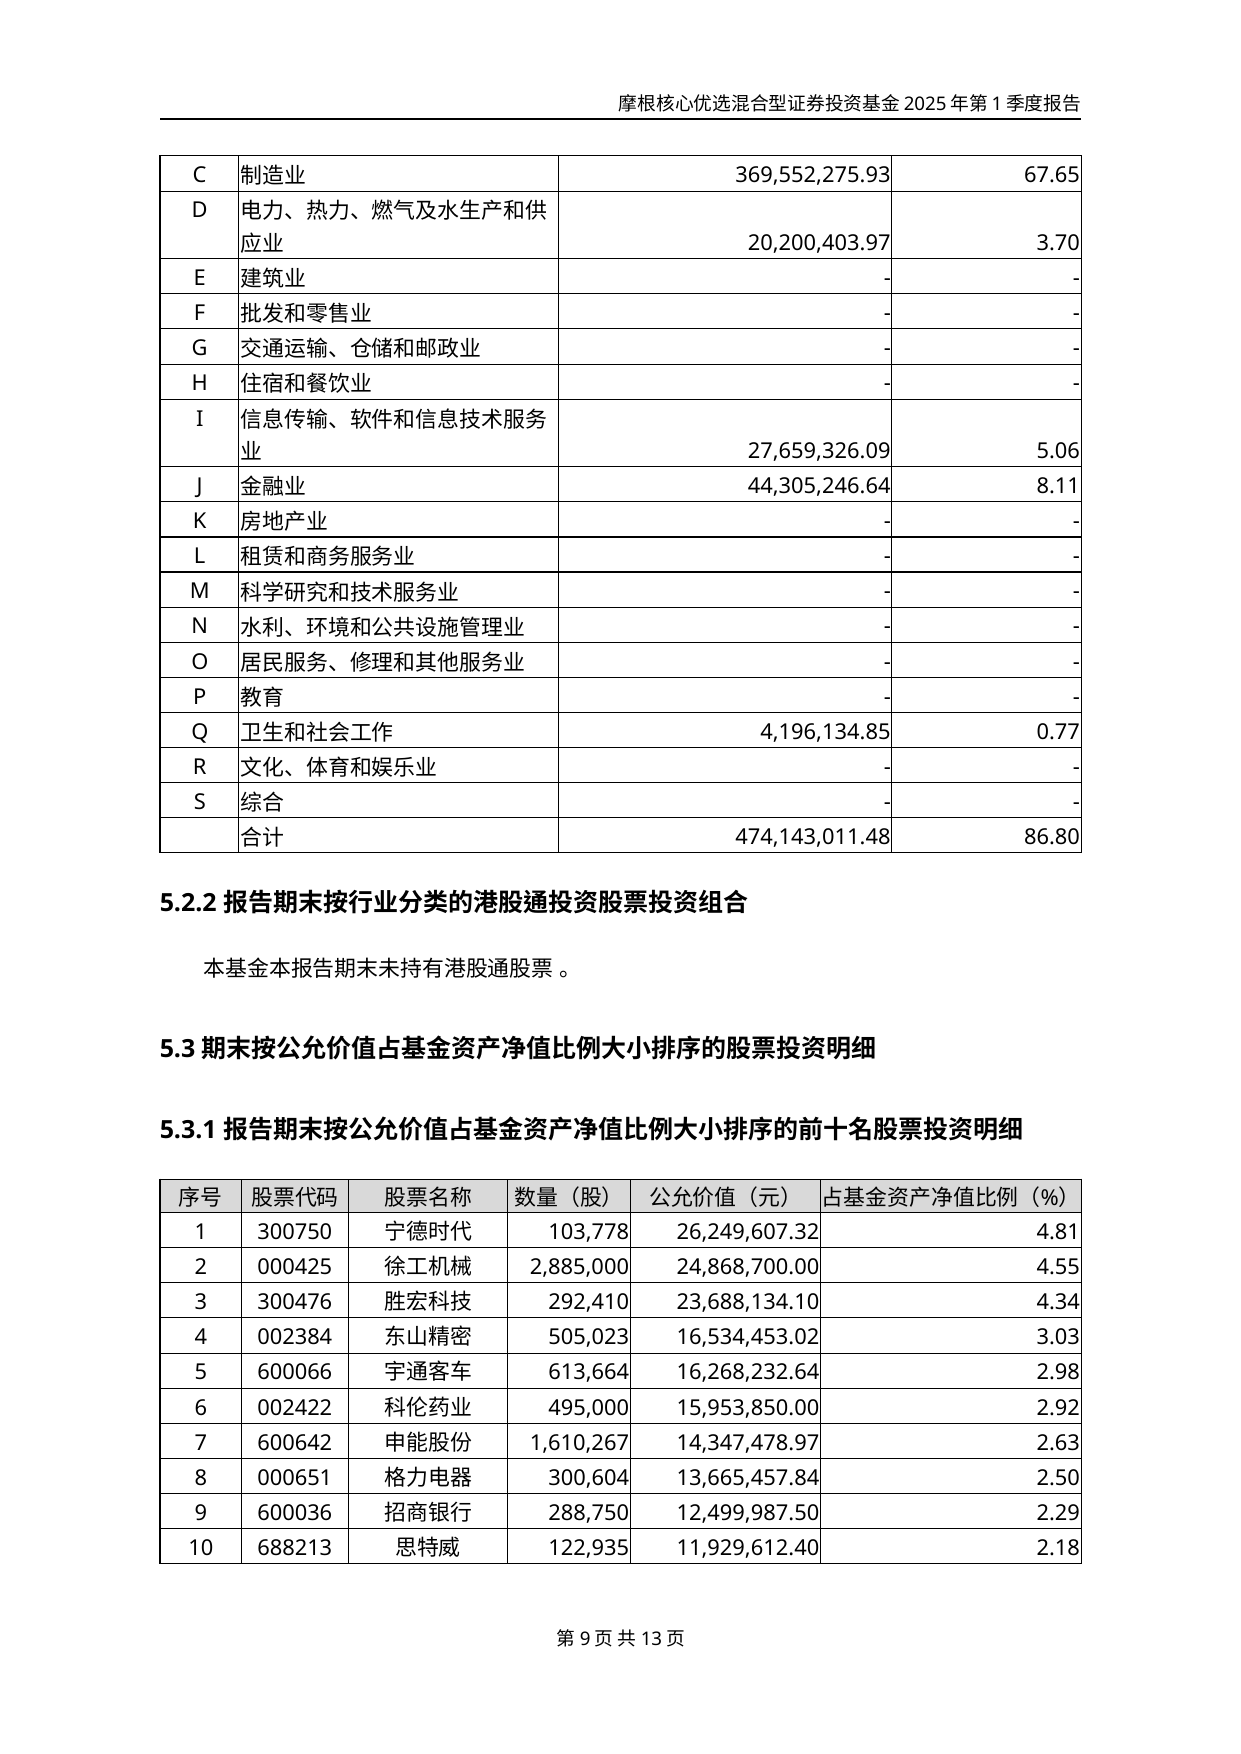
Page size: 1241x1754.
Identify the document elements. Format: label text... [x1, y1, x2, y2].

table_cell 688213 [242, 1529, 348, 1563]
table_cell 综合 [239, 783, 558, 817]
table_cell 教育 [239, 678, 558, 712]
table_cell 20,200,403.97 [559, 192, 891, 258]
table_cell 合计 [239, 818, 558, 852]
table_cell 122,935 [508, 1529, 630, 1563]
table_cell 16,268,232.64 [631, 1354, 820, 1387]
table_cell - [892, 573, 1081, 607]
table_cell 卫生和社会工作 [239, 713, 558, 747]
table_cell 金融业 [239, 467, 558, 501]
table_cell 东山精密 [349, 1318, 507, 1352]
table_cell J [161, 467, 238, 501]
table_cell 23,688,134.10 [631, 1283, 820, 1317]
table_cell 5.06 [892, 400, 1081, 466]
table_cell 思特威 [349, 1529, 507, 1563]
table_header 占基金资产净值比例（%） [821, 1180, 1081, 1212]
table_cell 居民服务、修理和其他服务业 [239, 643, 558, 677]
table_cell 7 [161, 1424, 241, 1458]
table_cell 495,000 [508, 1389, 630, 1423]
table_cell M [161, 573, 238, 607]
table_cell S [161, 783, 238, 817]
table_cell 2 [161, 1248, 241, 1282]
table_cell 288,750 [508, 1494, 630, 1528]
table_cell 505,023 [508, 1318, 630, 1352]
table_cell - [559, 643, 891, 677]
table_cell E [161, 259, 238, 293]
table_cell 2.50 [821, 1459, 1081, 1493]
table_cell 002422 [242, 1389, 348, 1423]
table_cell F [161, 294, 238, 328]
table_cell 000425 [242, 1248, 348, 1282]
title 报告期末按行业分类的港股通投资股票投资组合 [159, 869, 1081, 934]
table_cell P [161, 678, 238, 712]
table_cell Q [161, 713, 238, 747]
table_cell 交通运输、仓储和邮政业 [239, 329, 558, 363]
table_cell 2.92 [821, 1389, 1081, 1423]
table_cell 26,249,607.32 [631, 1213, 820, 1247]
table_header 股票代码 [242, 1180, 348, 1212]
table_cell 租赁和商务服务业 [239, 538, 558, 571]
table_cell 6 [161, 1389, 241, 1423]
table_cell 27,659,326.09 [559, 400, 891, 466]
table_cell 5 [161, 1354, 241, 1387]
table_cell - [892, 329, 1081, 363]
table_cell 格力电器 [349, 1459, 507, 1493]
table_cell - [559, 608, 891, 642]
table_cell 16,534,453.02 [631, 1318, 820, 1352]
table_cell 4.81 [821, 1213, 1081, 1247]
table_cell 474,143,011.48 [559, 818, 891, 852]
table_cell 14,347,478.97 [631, 1424, 820, 1458]
table_cell 103,778 [508, 1213, 630, 1247]
table_cell 1,610,267 [508, 1424, 630, 1458]
title 报告期末按公允价值占基金资产净值比例大小排序的前十名股票投资明细 [159, 1096, 1081, 1161]
table_cell N [161, 608, 238, 642]
title 期末按公允价值占基金资产净值比例大小排序的股票投资明细 [159, 1015, 1081, 1080]
table_cell - [892, 365, 1081, 398]
table_cell H [161, 365, 238, 398]
table_cell - [559, 329, 891, 363]
table_cell G [161, 329, 238, 363]
table_cell - [559, 502, 891, 536]
table_cell 10 [161, 1529, 241, 1563]
table_cell 3.03 [821, 1318, 1081, 1352]
table_cell C [161, 156, 238, 191]
table_cell 600066 [242, 1354, 348, 1387]
table_cell - [559, 294, 891, 328]
table_cell 2,885,000 [508, 1248, 630, 1282]
table_cell 科学研究和技术服务业 [239, 573, 558, 607]
table_cell 宇通客车 [349, 1354, 507, 1387]
table_cell 600642 [242, 1424, 348, 1458]
table_cell 2.98 [821, 1354, 1081, 1387]
table_cell 4.34 [821, 1283, 1081, 1317]
table_cell 300,604 [508, 1459, 630, 1493]
table_cell K [161, 502, 238, 536]
table_cell 8 [161, 1459, 241, 1493]
table_cell - [892, 748, 1081, 782]
table_cell 2.29 [821, 1494, 1081, 1528]
table_header 序号 [161, 1180, 241, 1212]
table_cell - [559, 538, 891, 571]
table_cell 房地产业 [239, 502, 558, 536]
table_cell - [892, 678, 1081, 712]
table_cell 1 [161, 1213, 241, 1247]
table_cell 住宿和餐饮业 [239, 365, 558, 398]
table_cell 宁德时代 [349, 1213, 507, 1247]
table_cell 369,552,275.93 [559, 156, 891, 191]
table_cell - [892, 259, 1081, 293]
table_cell 3 [161, 1283, 241, 1317]
table_cell - [892, 643, 1081, 677]
table_cell 文化、体育和娱乐业 [239, 748, 558, 782]
table_cell L [161, 538, 238, 571]
table_cell 2.18 [821, 1529, 1081, 1563]
text 本基金本报告期末未持有港股通股票 。 [159, 952, 1081, 984]
table_cell D [161, 192, 238, 258]
table_cell 胜宏科技 [349, 1283, 507, 1317]
table_cell 4,196,134.85 [559, 713, 891, 747]
table_cell 申能股份 [349, 1424, 507, 1458]
table_cell 300750 [242, 1213, 348, 1247]
table_cell 11,929,612.40 [631, 1529, 820, 1563]
table_cell - [892, 538, 1081, 571]
table_cell 水利、环境和公共设施管理业 [239, 608, 558, 642]
table_cell - [559, 259, 891, 293]
table_cell - [559, 678, 891, 712]
table_header 公允价值（元） [631, 1180, 820, 1212]
table_cell - [559, 573, 891, 607]
table_header 股票名称 [349, 1180, 507, 1212]
table_cell 制造业 [239, 156, 558, 191]
table_cell - [559, 748, 891, 782]
table_cell 批发和零售业 [239, 294, 558, 328]
table_cell [161, 818, 238, 852]
table_cell 0.77 [892, 713, 1081, 747]
table_cell 002384 [242, 1318, 348, 1352]
table_cell 建筑业 [239, 259, 558, 293]
table_cell 信息传输、软件和信息技术服务业 [239, 400, 558, 466]
table_cell 600036 [242, 1494, 348, 1528]
table_cell 2.63 [821, 1424, 1081, 1458]
table_cell R [161, 748, 238, 782]
table_cell 4 [161, 1318, 241, 1352]
table_cell I [161, 400, 238, 466]
table_cell 67.65 [892, 156, 1081, 191]
table_cell - [892, 608, 1081, 642]
table_header 数量（股） [508, 1180, 630, 1212]
table_cell 科伦药业 [349, 1389, 507, 1423]
table_cell 4.55 [821, 1248, 1081, 1282]
table_cell - [892, 294, 1081, 328]
table_cell - [892, 783, 1081, 817]
table_cell 招商银行 [349, 1494, 507, 1528]
table_cell 徐工机械 [349, 1248, 507, 1282]
table_cell 292,410 [508, 1283, 630, 1317]
table_cell 3.70 [892, 192, 1081, 258]
table_cell 13,665,457.84 [631, 1459, 820, 1493]
table_cell 9 [161, 1494, 241, 1528]
table_cell 15,953,850.00 [631, 1389, 820, 1423]
table_cell 86.80 [892, 818, 1081, 852]
table_cell 44,305,246.64 [559, 467, 891, 501]
table_cell - [559, 365, 891, 398]
table_cell 300476 [242, 1283, 348, 1317]
table_cell O [161, 643, 238, 677]
table_cell 24,868,700.00 [631, 1248, 820, 1282]
table_cell 12,499,987.50 [631, 1494, 820, 1528]
table_cell 电力、热力、燃气及水生产和供应业 [239, 192, 558, 258]
table_cell - [892, 502, 1081, 536]
table_cell 8.11 [892, 467, 1081, 501]
table_cell - [559, 783, 891, 817]
table_cell 613,664 [508, 1354, 630, 1387]
table_cell 000651 [242, 1459, 348, 1493]
